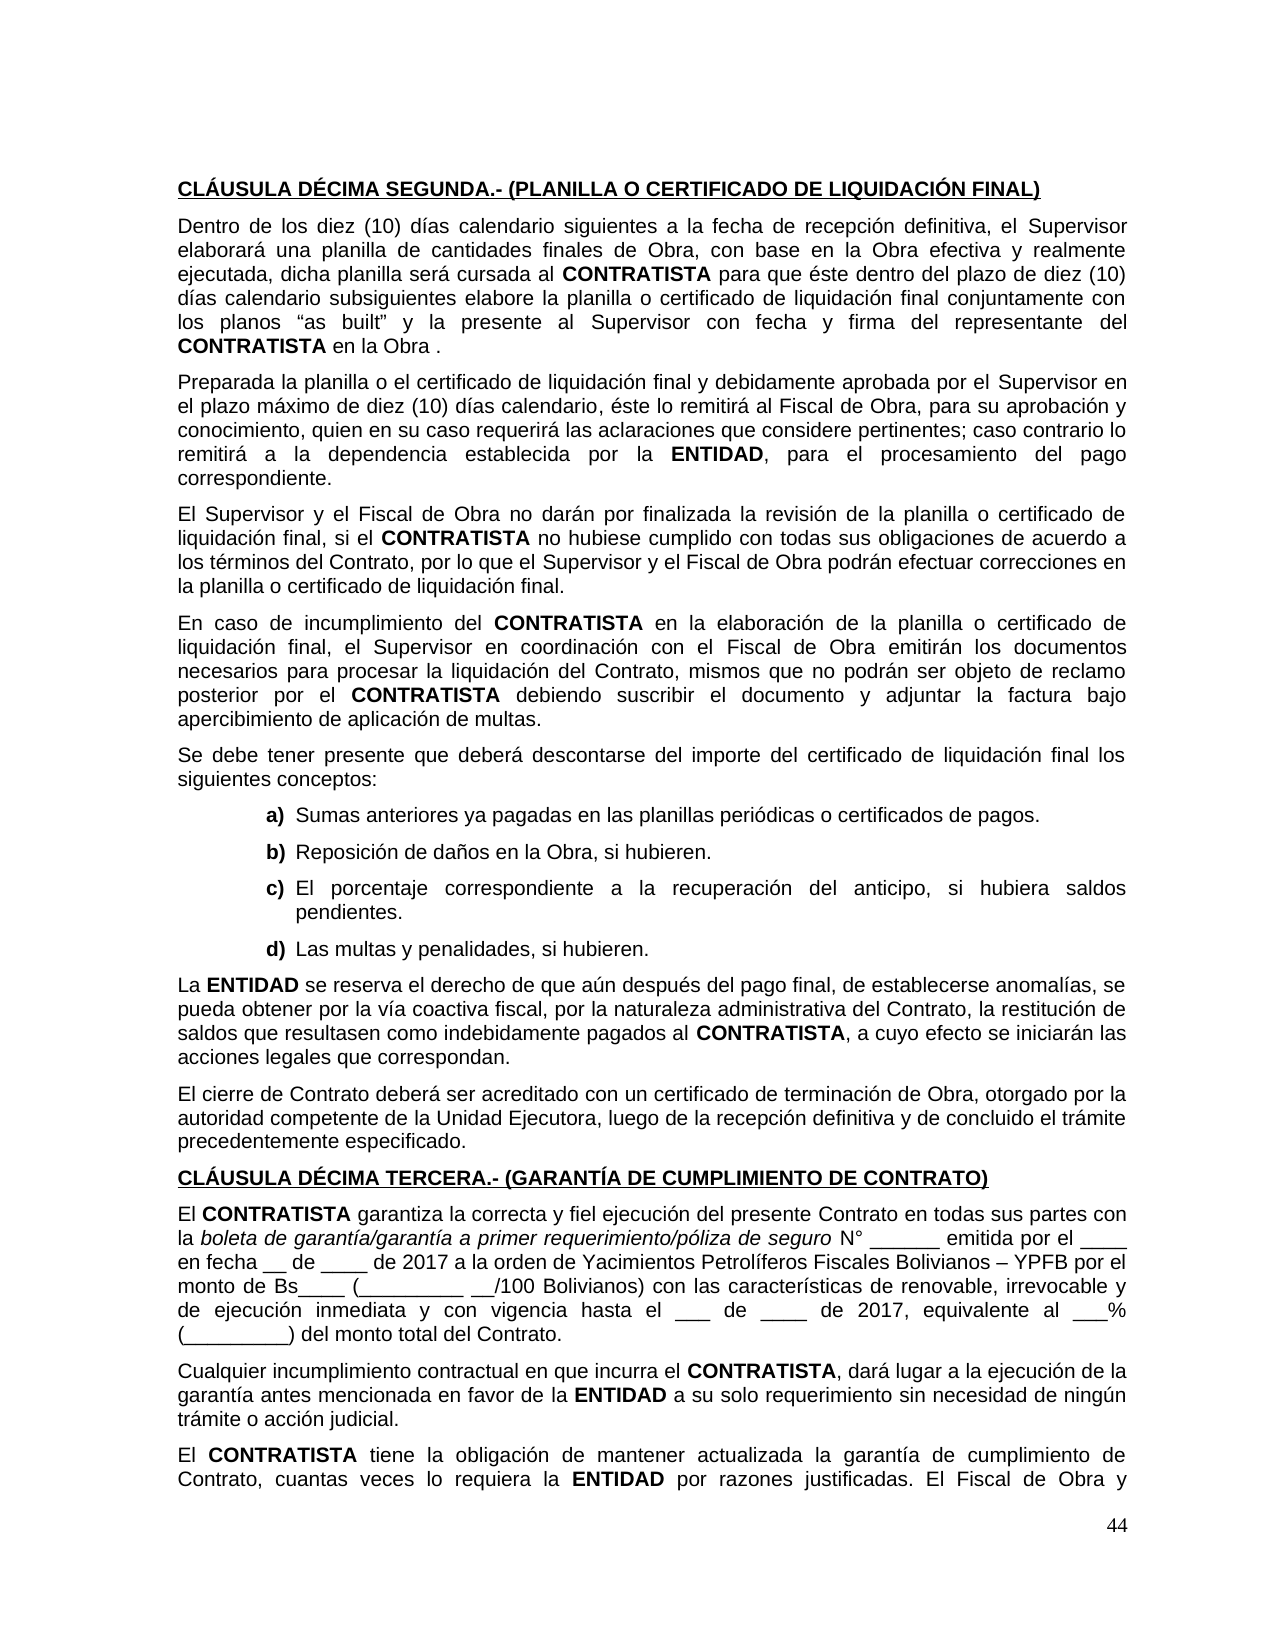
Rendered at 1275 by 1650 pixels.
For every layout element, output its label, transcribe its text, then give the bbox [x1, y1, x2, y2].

list El porcentaje correspondiente a la recuperación del anticipo, si hubiera saldos pendientes. [266, 876, 1127, 924]
list Reposición de daños en la Obra, si hubieren. [266, 840, 1127, 864]
text Se debe tener presente que deberá descontarse del importe del certificado de liquidación final los siguientes conceptos: [177, 743, 1127, 791]
text El CONTRATISTA garantiza la correcta y fiel ejecución del presente Contrato en todas sus partes con la boleta de garantía/garantía a primer requerimiento/póliza de seguro N° ______ emitida por el ____ en fecha __ de ____ de 2017 a la orden de Yacimientos Petrolíferos Fiscales Bolivianos – YPFB por el monto de Bs____ (_________ __/100 Bolivianos) con las características de renovable, irrevocable y de ejecución inmediata y con vigencia hasta el ___ de ____ de 2017, equivalente al ___% (_________) del monto total del Contrato. [177, 1202, 1127, 1346]
text El Supervisor y el Fiscal de Obra no darán por finalizada la revisión de la planilla o certificado de liquidación final, si el CONTRATISTA no hubiese cumplido con todas sus obligaciones de acuerdo a los términos del Contrato, por lo que el Supervisor y el Fiscal de Obra podrán efectuar correcciones en la planilla o certificado de liquidación final. [177, 502, 1127, 598]
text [177, 1443, 1127, 1491]
text Dentro de los diez (10) días calendario siguientes a la fecha de recepción definitiva, el Supervisor elaborará una planilla de cantidades finales de Obra, con base en la Obra efectiva y realmente ejecutada, dicha planilla será cursada al CONTRATISTA para que éste dentro del plazo de diez (10) días calendario subsiguientes elabore la planilla o certificado de liquidación final conjuntamente con los planos “as built” y la presente al Supervisor con fecha y firma del representante del CONTRATISTA en la Obra . [177, 214, 1127, 357]
text El cierre de Contrato deberá ser acreditado con un certificado de terminación de Obra, otorgado por la autoridad competente de la Unidad Ejecutora, luego de la recepción definitiva y de concluido el trámite precedentemente especificado. [177, 1081, 1127, 1153]
text Preparada la planilla o el certificado de liquidación final y debidamente aprobada por el Supervisor en el plazo máximo de diez (10) días calendario, éste lo remitirá al Fiscal de Obra, para su aprobación y conocimiento, quien en su caso requerirá las aclaraciones que considere pertinentes; caso contrario lo remitirá a la dependencia establecida por la ENTIDAD, para el procesamiento del pago correspondiente. [177, 370, 1127, 490]
text En caso de incumplimiento del CONTRATISTA en la elaboración de la planilla o certificado de liquidación final, el Supervisor en coordinación con el Fiscal de Obra emitirán los documentos necesarios para procesar la liquidación del Contrato, mismos que no podrán ser objeto de reclamo posterior por el CONTRATISTA debiendo suscribir el documento y adjuntar la factura bajo apercibimiento de aplicación de multas. [177, 611, 1127, 730]
text Cualquier incumplimiento contractual en que incurra el CONTRATISTA, dará lugar a la ejecución de la garantía antes mencionada en favor de la ENTIDAD a su solo requerimiento sin necesidad de ningún trámite o acción judicial. [177, 1358, 1127, 1430]
text CLÁUSULA DÉCIMA TERCERA.- (GARANTÍA DE CUMPLIMIENTO DE CONTRATO) [177, 1166, 1127, 1190]
list Las multas y penalidades, si hubieren. [266, 937, 1127, 961]
text CLÁUSULA DÉCIMA SEGUNDA.- (PLANILLA O CERTIFICADO DE LIQUIDACIÓN FINAL) [177, 177, 1127, 201]
list Sumas anteriores ya pagadas en las planillas periódicas o certificados de pagos. [266, 803, 1127, 827]
text La ENTIDAD se reserva el derecho de que aún después del pago final, de establecerse anomalías, se pueda obtener por la vía coactiva fiscal, por la naturaleza administrativa del Contrato, la restitución de saldos que resultasen como indebidamente pagados al CONTRATISTA, a cuyo efecto se iniciarán las acciones legales que correspondan. [177, 973, 1127, 1069]
